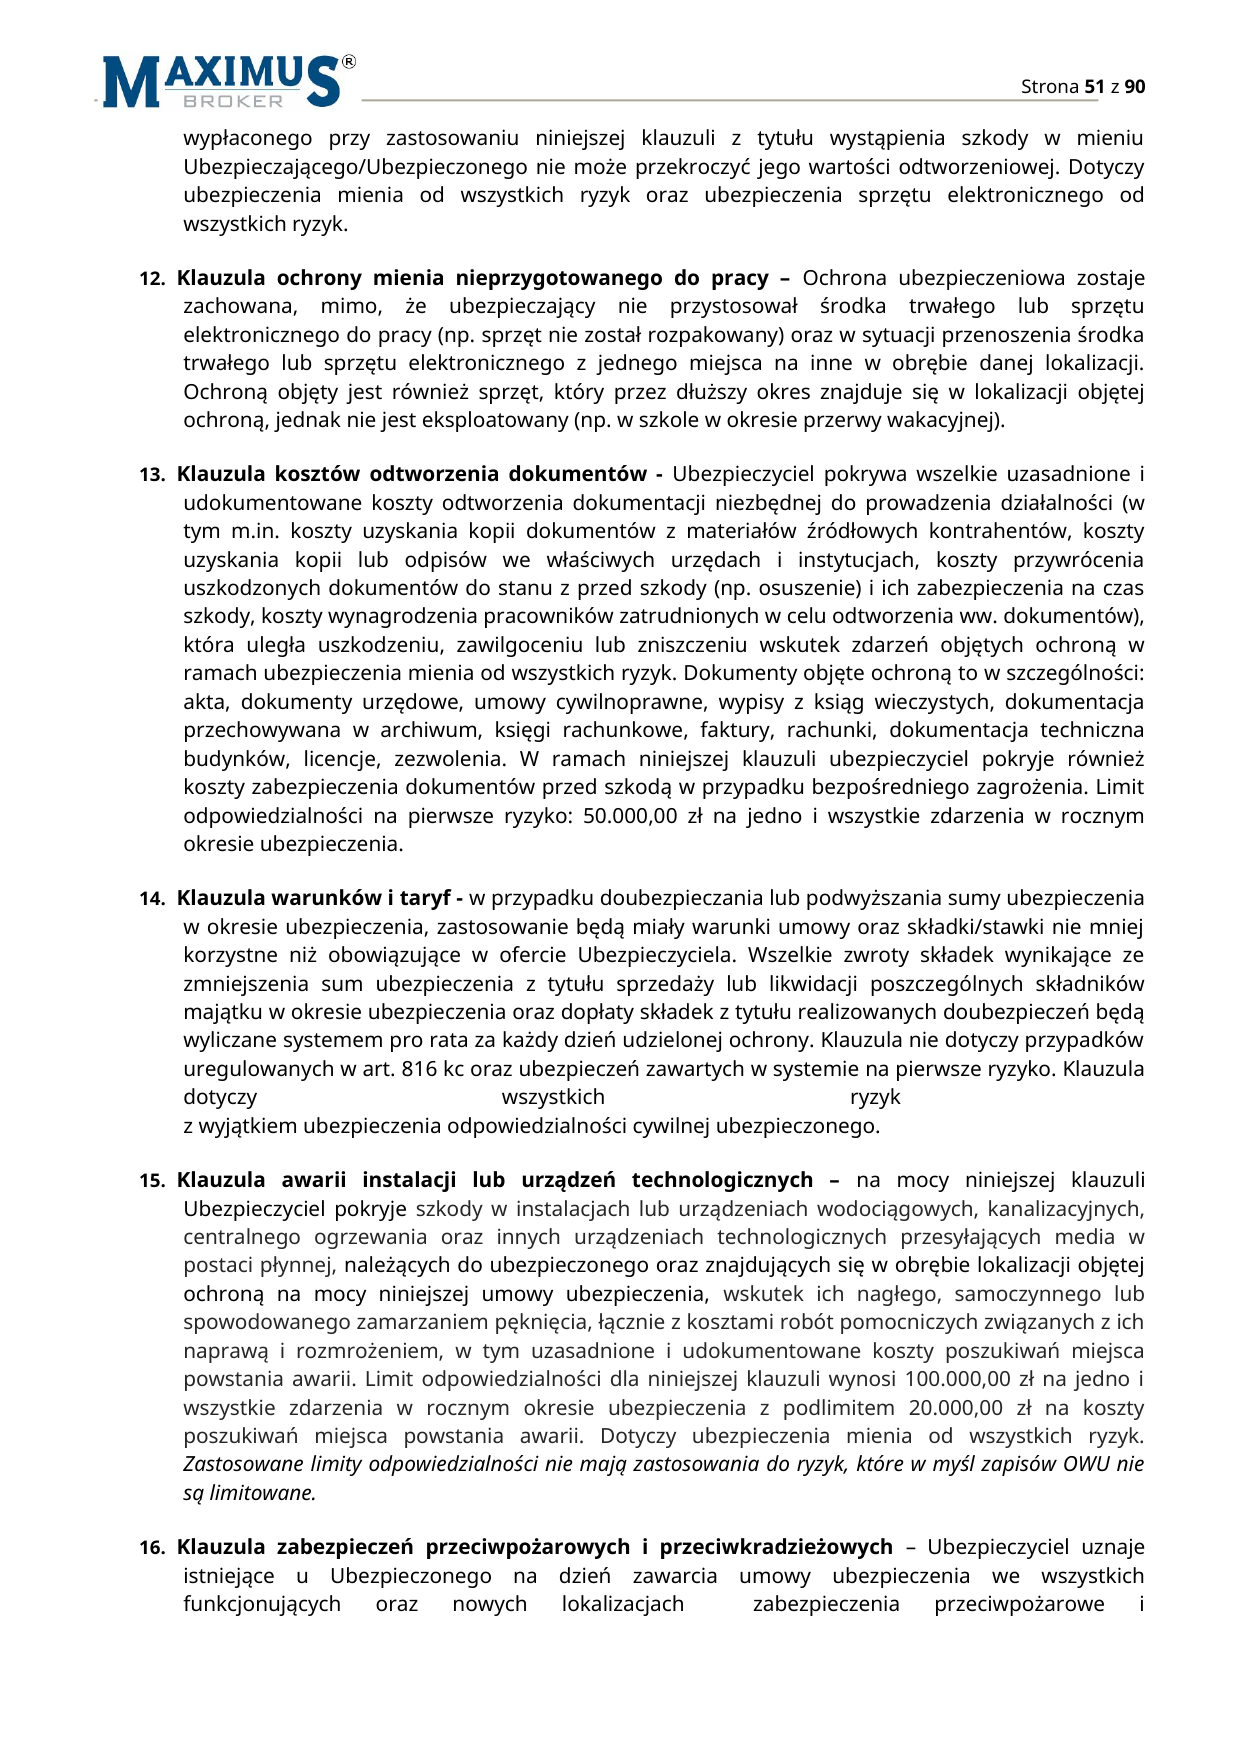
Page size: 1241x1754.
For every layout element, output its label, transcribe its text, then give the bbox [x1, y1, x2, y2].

picture [97, 50, 362, 112]
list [139, 123, 1146, 237]
list Klauzula warunków i taryf - w przypadku doubezpieczania lub podwyższania sumy ubezpieczenia w okresie ubezpieczenia, zastosowanie będą miały warunki umowy oraz składki/stawki nie mniej korzystne niż obowiązujące w ofercie Ubezpieczyciela. Wszelkie zwroty składek wynikające ze zmniejszenia sum ubezpieczenia z tytułu sprzedaży lub likwidacji poszczególnych składników majątku w okresie ubezpieczenia oraz dopłaty składek z tytułu realizowanych doubezpieczeń będą wyliczane systemem pro rata za każdy dzień udzielonej ochrony. Klauzula nie dotyczy przypadków uregulowanych w art. 816 kc oraz ubezpieczeń zawartych w systemie na pierwsze ryzyko. Klauzula dotyczy wszystkich ryzyk z wyjątkiem ubezpieczenia odpowiedzialności cywilnej ubezpieczonego. [139, 883, 1146, 1139]
list Klauzula kosztów odtworzenia dokumentów - Ubezpieczyciel pokrywa wszelkie uzasadnione i udokumentowane koszty odtworzenia dokumentacji niezbędnej do prowadzenia działalności (w tym m.in. koszty uzyskania kopii dokumentów z materiałów źródłowych kontrahentów, koszty uzyskania kopii lub odpisów we właściwych urzędach i instytucjach, koszty przywrócenia uszkodzonych dokumentów do stanu z przed szkody (np. osuszenie) i ich zabezpieczenia na czas szkody, koszty wynagrodzenia pracowników zatrudnionych w celu odtworzenia ww. dokumentów), która uległa uszkodzeniu, zawilgoceniu lub zniszczeniu wskutek zdarzeń objętych ochroną w ramach ubezpieczenia mienia od wszystkich ryzyk. Dokumenty objęte ochroną to w szczególności: akta, dokumenty urzędowe, umowy cywilnoprawne, wypisy z ksiąg wieczystych, dokumentacja przechowywana w archiwum, księgi rachunkowe, faktury, rachunki, dokumentacja techniczna budynków, licencje, zezwolenia. W ramach niniejszej klauzuli ubezpieczyciel pokryje również koszty zabezpieczenia dokumentów przed szkodą w przypadku bezpośredniego zagrożenia. Limit odpowiedzialności na pierwsze ryzyko: 50.000,00 zł na jedno i wszystkie zdarzenia w rocznym okresie ubezpieczenia. [139, 459, 1146, 858]
list Klauzula awarii instalacji lub urządzeń technologicznych – na mocy niniejszej klauzuli Ubezpieczyciel pokryje szkody w instalacjach lub urządzeniach wodociągowych, kanalizacyjnych, centralnego ogrzewania oraz innych urządzeniach technologicznych przesyłających media w postaci płynnej, należących do ubezpieczonego oraz znajdujących się w obrębie lokalizacji objętej ochroną na mocy niniejszej umowy ubezpieczenia, wskutek ich nagłego, samoczynnego lub spowodowanego zamarzaniem pęknięcia, łącznie z kosztami robót pomocniczych związanych z ich naprawą i rozmrożeniem, w tym uzasadnione i udokumentowane koszty poszukiwań miejsca powstania awarii. Limit odpowiedzialności dla niniejszej klauzuli wynosi 100.000,00 zł na jedno i wszystkie zdarzenia w rocznym okresie ubezpieczenia z podlimitem 20.000,00 zł na koszty poszukiwań miejsca powstania awarii. Dotyczy ubezpieczenia mienia od wszystkich ryzyk. Zastosowane limity odpowiedzialności nie mają zastosowania do ryzyk, które w myśl zapisów OWU nie są limitowane. [139, 1165, 1146, 1506]
list Klauzula ochrony mienia nieprzygotowanego do pracy – Ochrona ubezpieczeniowa zostaje zachowana, mimo, że ubezpieczający nie przystosował środka trwałego lub sprzętu elektronicznego do pracy (np. sprzęt nie został rozpakowany) oraz w sytuacji przenoszenia środka trwałego lub sprzętu elektronicznego z jednego miejsca na inne w obrębie danej lokalizacji. Ochroną objęty jest również sprzęt, który przez dłuższy okres znajduje się w lokalizacji objętej ochroną, jednak nie jest eksploatowany (np. w szkole w okresie przerwy wakacyjnej). [139, 263, 1146, 434]
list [139, 1532, 1146, 1618]
